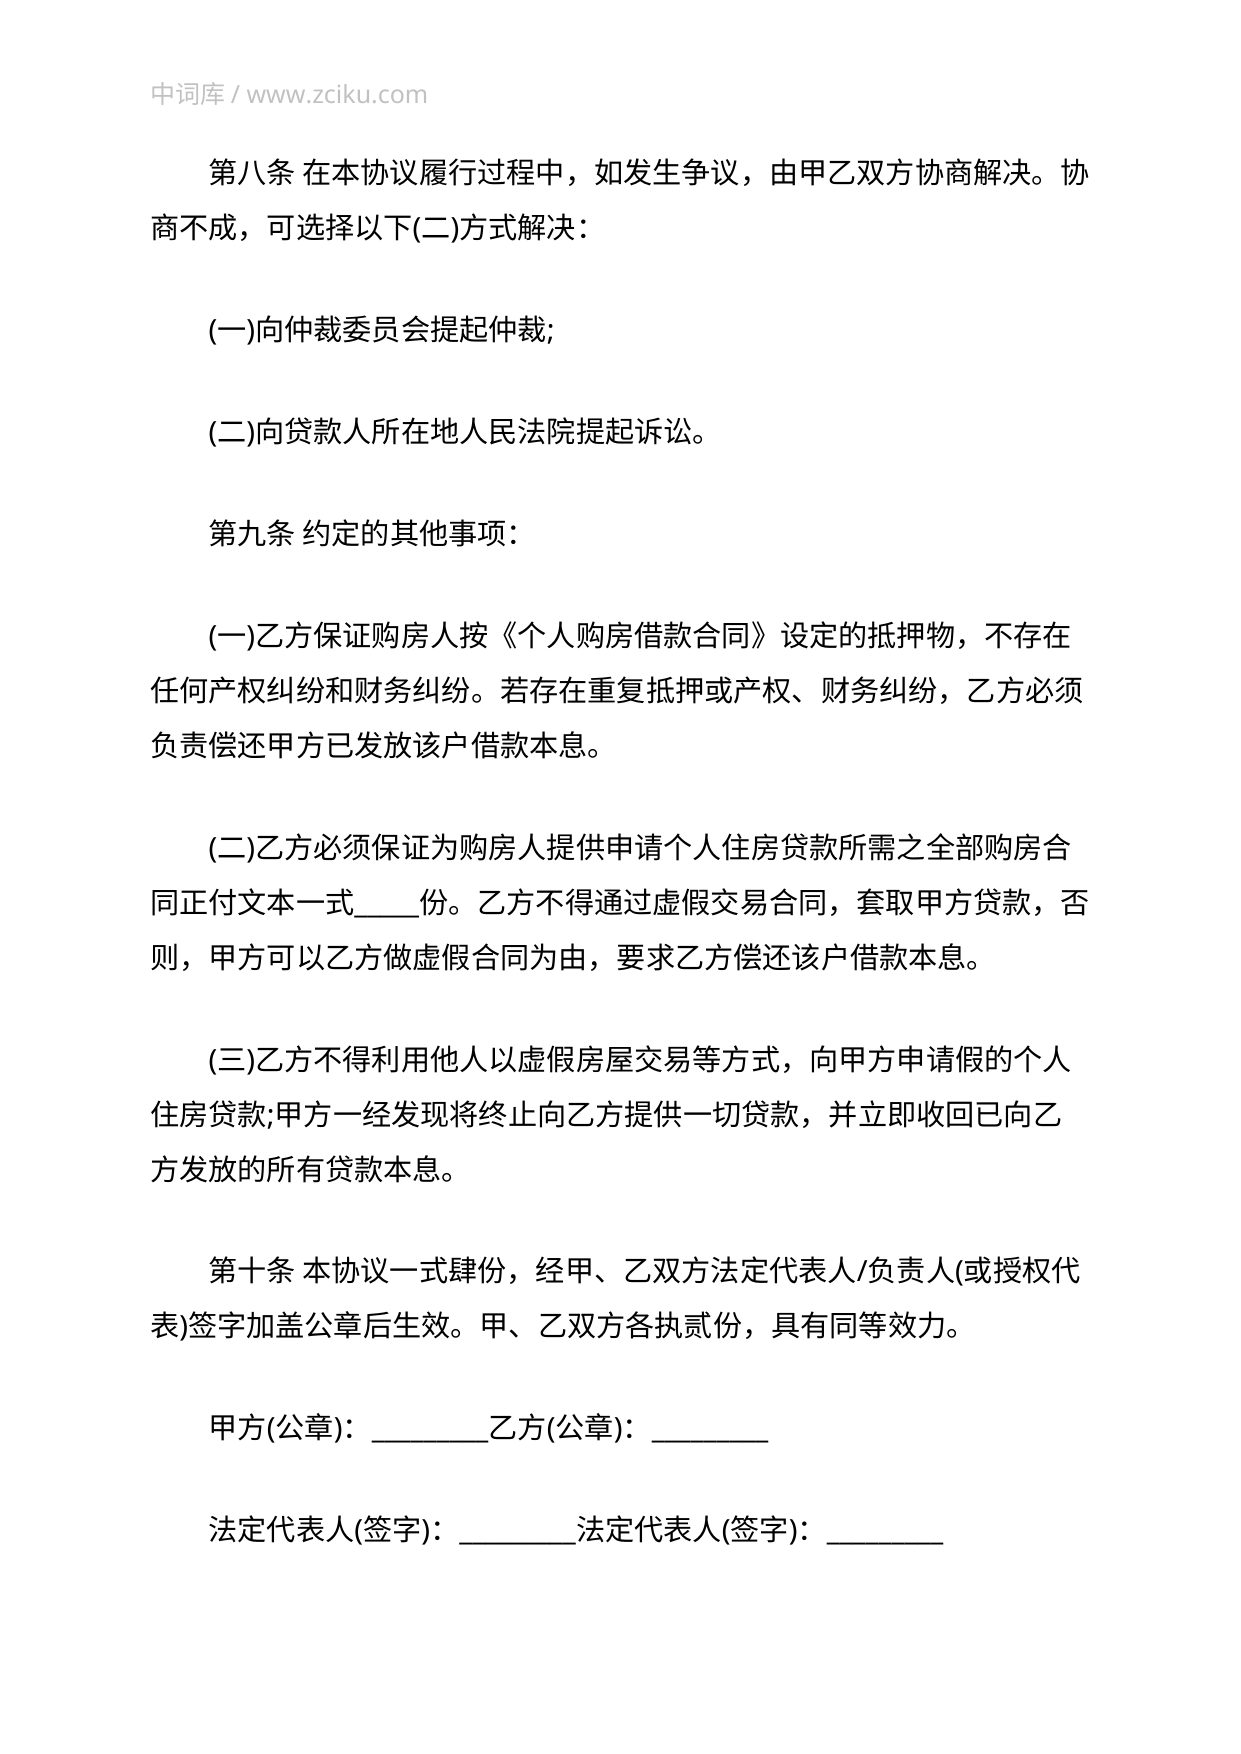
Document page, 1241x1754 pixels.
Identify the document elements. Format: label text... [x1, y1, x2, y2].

text (二)乙方必须保证为购房人提供申请个人住房贷款所需之全部购房合同正付文本一式_____份。乙方不得通过虚假交易合同，套取甲方贷款，否则，甲方可以乙方做虚假合同为由，要求乙方偿还该户借款本息。 [150, 824, 1090, 977]
text 第九条 约定的其他事项： [150, 511, 1090, 553]
text 第十条 本协议一式肆份，经甲、乙双方法定代表人/负责人(或授权代表)签字加盖公章后生效。甲、乙双方各执贰份，具有同等效力。 [150, 1248, 1090, 1345]
text (一)乙方保证购房人按《个人购房借款合同》设定的抵押物，不存在任何产权纠纷和财务纠纷。若存在重复抵押或产权、财务纠纷，乙方必须负责偿还甲方已发放该户借款本息。 [150, 613, 1090, 765]
text 法定代表人(签字)：_________法定代表人(签字)：_________ [150, 1507, 1090, 1549]
text 甲方(公章)：_________乙方(公章)：_________ [150, 1405, 1090, 1447]
text 第八条 在本协议履行过程中，如发生争议，由甲乙双方协商解决。协商不成，可选择以下(二)方式解决： [150, 150, 1090, 247]
text (一)向仲裁委员会提起仲裁; [150, 307, 1090, 349]
text (二)向贷款人所在地人民法院提起诉讼。 [150, 409, 1090, 451]
text (三)乙方不得利用他人以虚假房屋交易等方式，向甲方申请假的个人住房贷款;甲方一经发现将终止向乙方提供一切贷款，并立即收回已向乙方发放的所有贷款本息。 [150, 1036, 1090, 1188]
